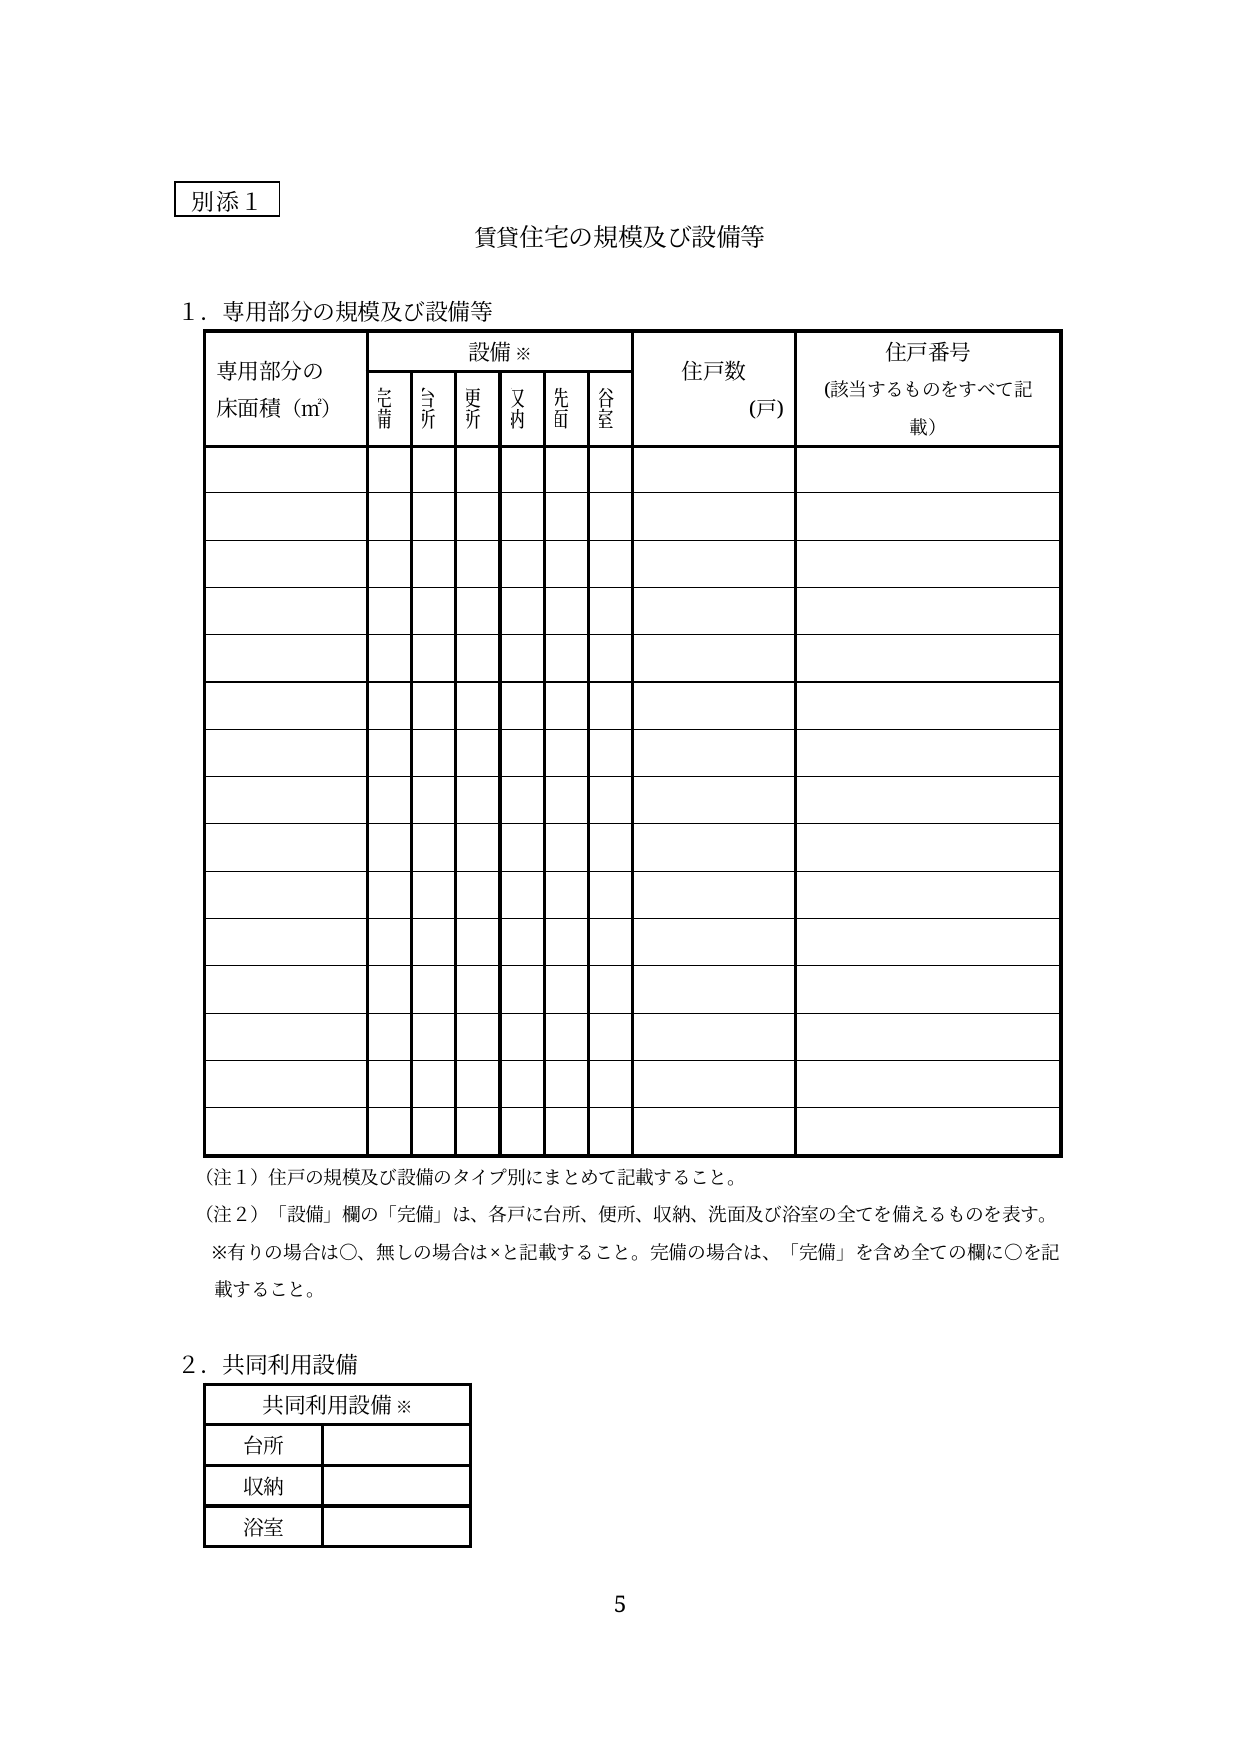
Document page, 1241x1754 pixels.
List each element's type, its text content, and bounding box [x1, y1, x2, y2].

table_cell [413, 872, 454, 918]
table_cell [324, 1467, 469, 1504]
table_cell [206, 730, 366, 776]
table_cell [502, 1014, 543, 1060]
table_cell [546, 493, 587, 539]
table_cell [546, 635, 587, 681]
table_cell [546, 872, 587, 918]
table_cell [590, 683, 631, 729]
table_cell [590, 777, 631, 823]
table_cell [797, 635, 1059, 681]
table_cell [590, 919, 631, 965]
table_cell [634, 966, 794, 1012]
table_cell [546, 448, 587, 492]
table_cell [413, 635, 454, 681]
table_cell [369, 730, 410, 776]
table_cell [206, 635, 366, 681]
table_cell [797, 1061, 1059, 1107]
table_cell [502, 1108, 543, 1154]
table_cell [457, 824, 498, 871]
table_cell [590, 966, 631, 1012]
table_cell [206, 777, 366, 823]
table_cell [369, 448, 410, 492]
table_cell [546, 824, 587, 871]
table_cell [546, 730, 587, 776]
table_cell [457, 777, 498, 823]
table_cell [590, 1108, 631, 1154]
table_cell [457, 1014, 498, 1060]
table_cell [457, 872, 498, 918]
table_cell [206, 541, 366, 587]
table_cell [369, 541, 410, 587]
table_cell [546, 919, 587, 965]
table_cell 浴室 [590, 373, 631, 445]
table_cell [590, 541, 631, 587]
table_cell [413, 1014, 454, 1060]
table_cell [546, 966, 587, 1012]
table_cell [457, 493, 498, 539]
table_cell [634, 824, 794, 871]
table_cell [590, 493, 631, 539]
table_cell [369, 872, 410, 918]
table_cell [413, 966, 454, 1012]
table_cell [797, 1014, 1059, 1060]
table_cell [797, 683, 1059, 729]
table_cell [413, 919, 454, 965]
table_cell [634, 1061, 794, 1107]
table_cell [324, 1508, 469, 1545]
table_cell [457, 966, 498, 1012]
table_cell [634, 635, 794, 681]
text ２．共同利用設備 [177, 1345, 1063, 1382]
table_header 住戸番号 (該当するものをすべて記載） [797, 333, 1059, 445]
table_cell [634, 919, 794, 965]
table_cell [797, 966, 1059, 1012]
text １．専用部分の規模及び設備等 [177, 292, 1063, 329]
table_cell [502, 493, 543, 539]
table_cell [546, 1108, 587, 1154]
table_cell [369, 588, 410, 634]
table_cell [590, 872, 631, 918]
table_cell [634, 448, 794, 492]
table_cell [546, 588, 587, 634]
table_cell [457, 448, 498, 492]
table_cell [546, 1061, 587, 1107]
table_cell [206, 824, 366, 871]
table_cell [590, 635, 631, 681]
table_cell [634, 777, 794, 823]
table_cell [369, 824, 410, 871]
table_cell [634, 1014, 794, 1060]
table_cell 洗面 [546, 373, 587, 445]
table_cell [206, 1108, 366, 1154]
table_cell [413, 730, 454, 776]
table_cell [369, 683, 410, 729]
table_cell [590, 1014, 631, 1060]
table_cell [502, 966, 543, 1012]
table_cell [324, 1426, 469, 1464]
table_cell [797, 872, 1059, 918]
table_cell [797, 777, 1059, 823]
table_cell [502, 730, 543, 776]
table_cell [369, 493, 410, 539]
table_cell [369, 1108, 410, 1154]
table_cell [206, 448, 366, 492]
text （注２）「設備」欄の「完備」は、各戸に台所、便所、収納、洗面及び浴室の全てを備えるものを表す。 [177, 1195, 1063, 1232]
table_cell [502, 919, 543, 965]
table_cell [502, 588, 543, 634]
table_cell [634, 541, 794, 587]
table_cell [457, 1108, 498, 1154]
table_cell [413, 683, 454, 729]
table_cell [206, 919, 366, 965]
table_cell [797, 919, 1059, 965]
table_header 共同利用設備 ※ [206, 1386, 469, 1423]
table_cell [502, 1061, 543, 1107]
table_cell [546, 1014, 587, 1060]
table_cell 便所 [457, 373, 498, 445]
table_cell [797, 541, 1059, 587]
table_cell [797, 588, 1059, 634]
table_cell [413, 588, 454, 634]
table_cell [206, 1014, 366, 1060]
table_cell [634, 588, 794, 634]
table_cell 台所 [206, 1426, 321, 1464]
table_cell [502, 541, 543, 587]
table_cell [797, 824, 1059, 871]
table_cell [369, 1014, 410, 1060]
table_cell [502, 448, 543, 492]
table_cell [206, 1061, 366, 1107]
text ※有りの場合は○、無しの場合は×と記載すること。完備の場合は、「完備」を含め全ての欄に○を記載すること。 [212, 1232, 1063, 1307]
table_cell [369, 777, 410, 823]
table_cell [206, 966, 366, 1012]
table_cell [502, 635, 543, 681]
table_cell [797, 1108, 1059, 1154]
table_cell [502, 777, 543, 823]
table_cell [369, 635, 410, 681]
table_cell [206, 872, 366, 918]
table_cell [546, 777, 587, 823]
table_cell [634, 872, 794, 918]
table_cell [502, 872, 543, 918]
text （注１）住戸の規模及び設備のタイプ別にまとめて記載すること。 [177, 1157, 1063, 1195]
table_cell 浴室 [206, 1508, 321, 1545]
table_cell [369, 966, 410, 1012]
table_cell [797, 730, 1059, 776]
table_cell [369, 1061, 410, 1107]
table_header 住戸数 (戸) [634, 333, 794, 445]
table_cell [413, 493, 454, 539]
table_cell [206, 588, 366, 634]
table_cell [457, 588, 498, 634]
table_header 専用部分の 床面積（㎡） [206, 333, 366, 445]
table_cell [413, 777, 454, 823]
table_cell [634, 683, 794, 729]
table_cell [797, 448, 1059, 492]
table_cell [457, 541, 498, 587]
table_cell [502, 824, 543, 871]
table_cell [413, 448, 454, 492]
table_cell [413, 824, 454, 871]
table_cell [634, 1108, 794, 1154]
table_cell [634, 493, 794, 539]
table_cell [413, 1061, 454, 1107]
table_cell [206, 683, 366, 729]
table_cell [634, 730, 794, 776]
table_cell 収納 [502, 373, 543, 445]
table_cell [457, 683, 498, 729]
table_cell [206, 493, 366, 539]
table_cell [546, 683, 587, 729]
table_cell [546, 541, 587, 587]
table_cell [590, 824, 631, 871]
table_cell [457, 919, 498, 965]
table_cell [590, 448, 631, 492]
table_cell [457, 730, 498, 776]
table_cell 収納 [206, 1467, 321, 1504]
table_cell 台所 [413, 373, 454, 445]
table_cell [457, 1061, 498, 1107]
table_cell [502, 683, 543, 729]
table_cell [590, 730, 631, 776]
table_cell [413, 1108, 454, 1154]
table_cell [797, 493, 1059, 539]
table_cell [590, 1061, 631, 1107]
table_cell 完備 [369, 373, 410, 445]
table_cell [457, 635, 498, 681]
table_header 設備 ※ [369, 333, 631, 370]
table_cell [590, 588, 631, 634]
text 賃貸住宅の規模及び設備等 [177, 217, 1063, 254]
table_cell [369, 919, 410, 965]
table_cell [413, 541, 454, 587]
